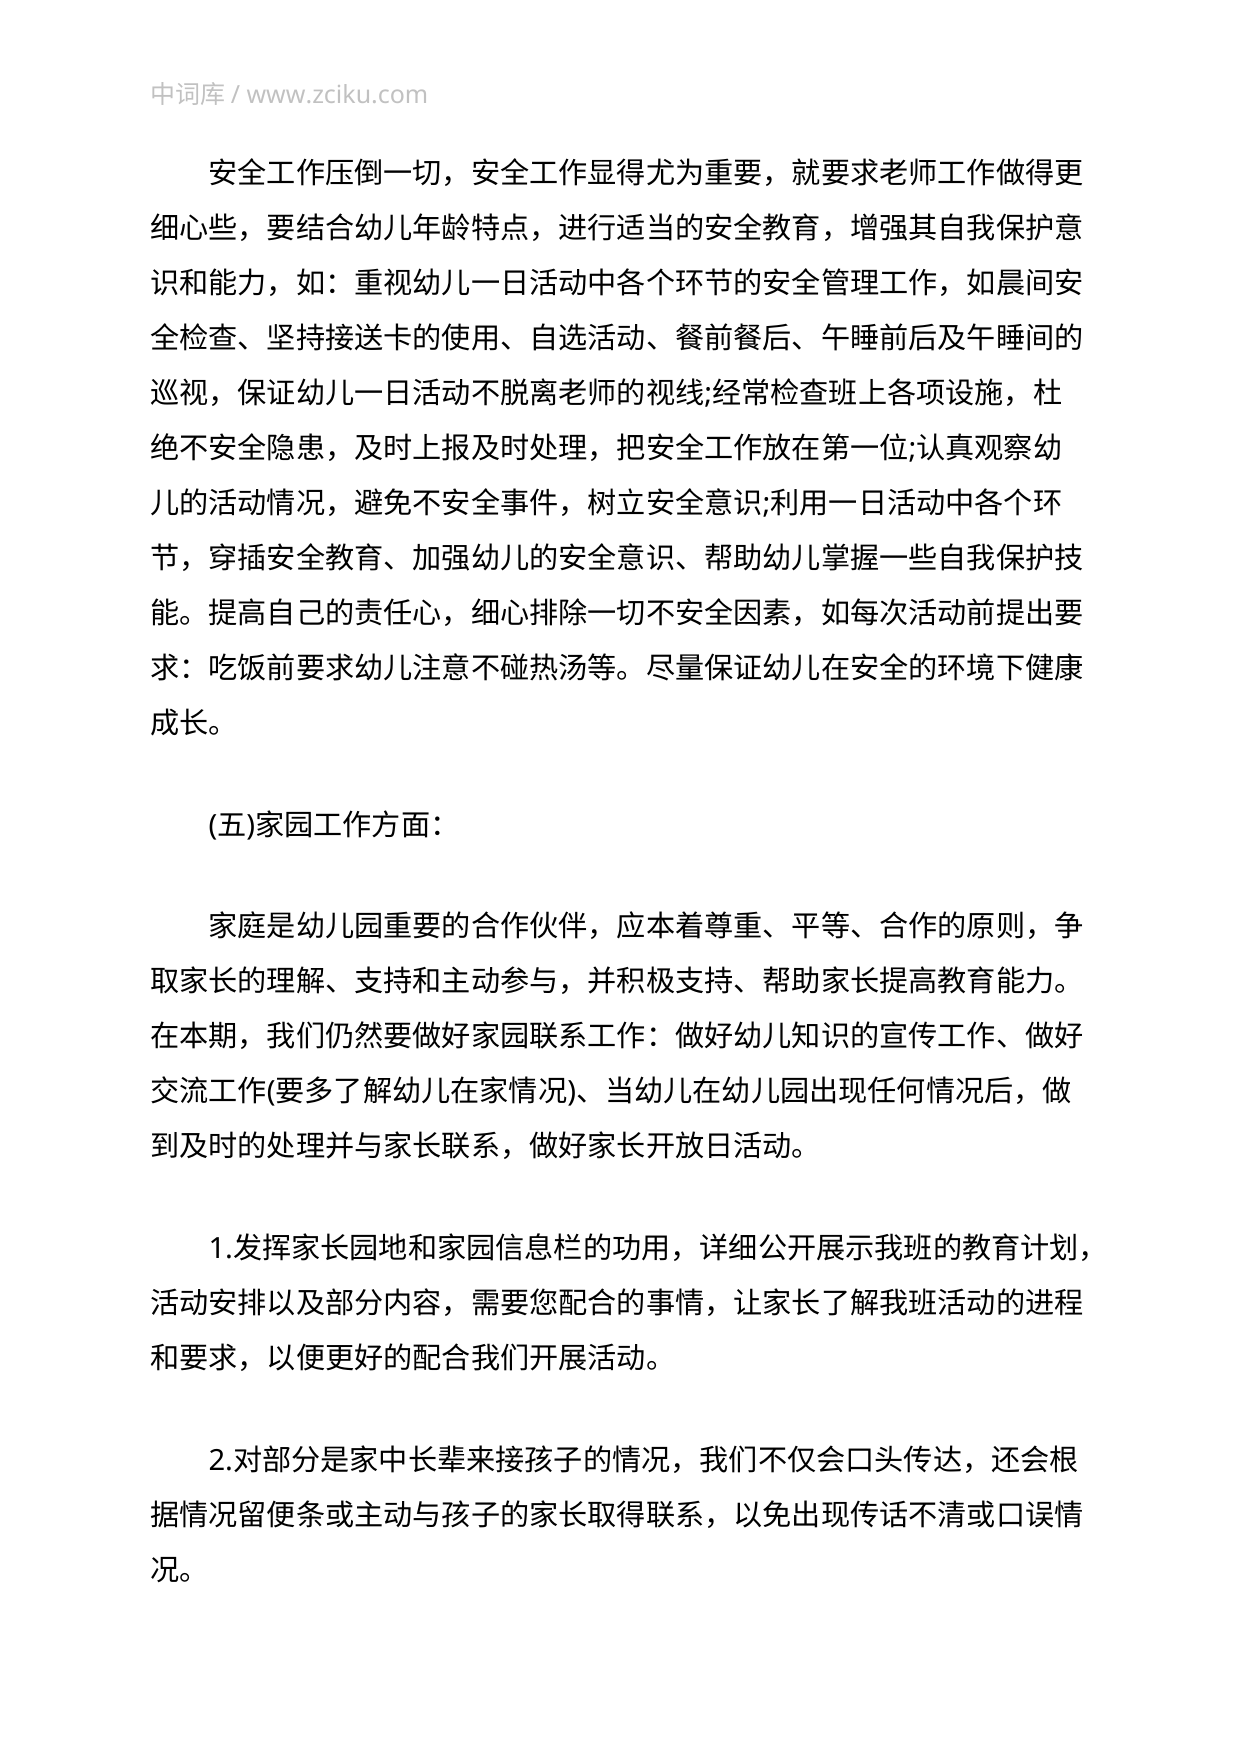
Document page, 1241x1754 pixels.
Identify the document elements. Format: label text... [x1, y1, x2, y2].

text (五)家园工作方面： [150, 801, 1090, 843]
text 安全工作压倒一切，安全工作显得尤为重要，就要求老师工作做得更细心些，要结合幼儿年龄特点，进行适当的安全教育，增强其自我保护意识和能力，如：重视幼儿一日活动中各个环节的安全管理工作，如晨间安全检查、坚持接送卡的使用、自选活动、餐前餐后、午睡前后及午睡间的巡视，保证幼儿一日活动不脱离老师的视线;经常检查班上各项设施，杜绝不安全隐患，及时上报及时处理，把安全工作放在第一位;认真观察幼儿的活动情况，避免不安全事件，树立安全意识;利用一日活动中各个环节，穿插安全教育、加强幼儿的安全意识、帮助幼儿掌握一些自我保护技能。提高自己的责任心，细心排除一切不安全因素，如每次活动前提出要求：吃饭前要求幼儿注意不碰热汤等。尽量保证幼儿在安全的环境下健康成长。 [150, 150, 1090, 742]
text 家庭是幼儿园重要的合作伙伴，应本着尊重、平等、合作的原则，争取家长的理解、支持和主动参与，并积极支持、帮助家长提高教育能力。在本期，我们仍然要做好家园联系工作：做好幼儿知识的宣传工作、做好交流工作(要多了解幼儿在家情况)、当幼儿在幼儿园出现任何情况后，做到及时的处理并与家长联系，做好家长开放日活动。 [150, 903, 1090, 1165]
text 1.发挥家长园地和家园信息栏的功用，详细公开展示我班的教育计划，活动安排以及部分内容，需要您配合的事情，让家长了解我班活动的进程和要求，以便更好的配合我们开展活动。 [150, 1224, 1090, 1377]
text 2.对部分是家中长辈来接孩子的情况，我们不仅会口头传达，还会根据情况留便条或主动与孩子的家长取得联系，以免出现传话不清或口误情况。 [150, 1436, 1090, 1588]
